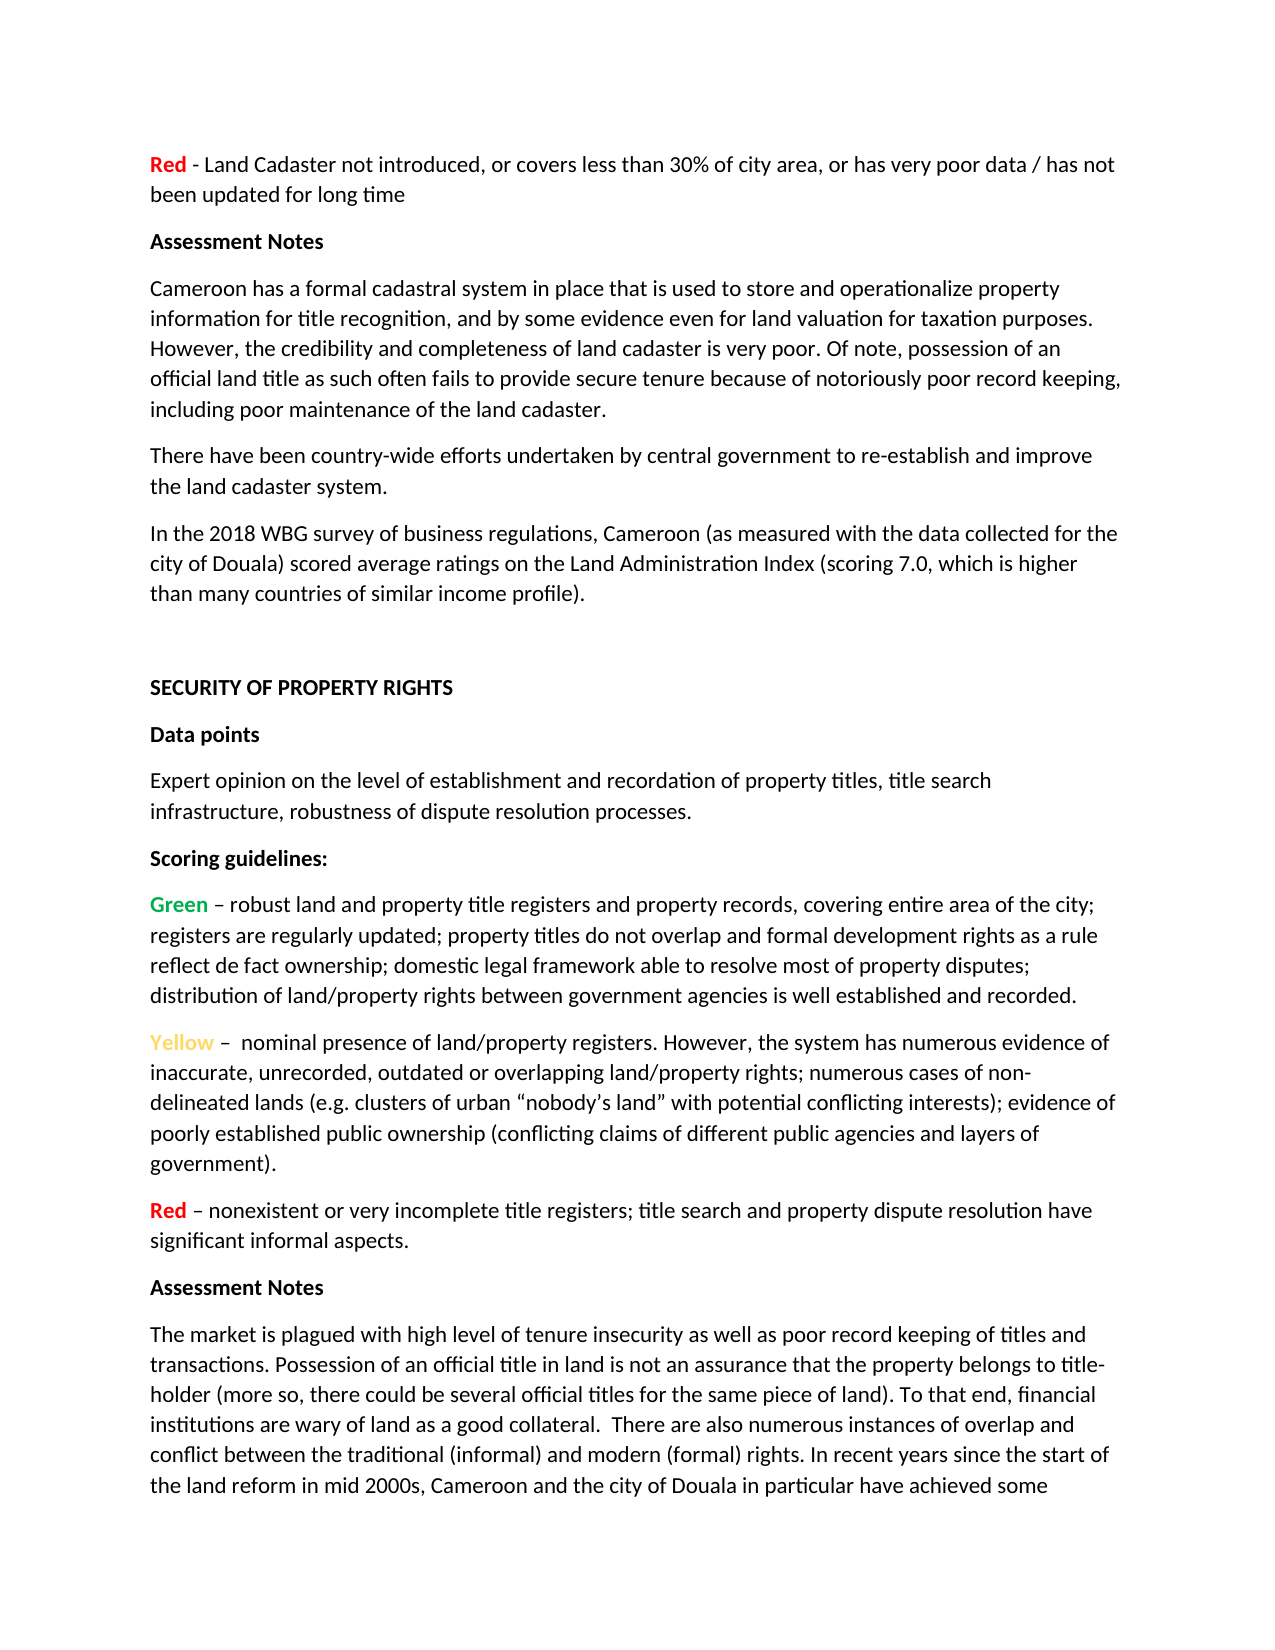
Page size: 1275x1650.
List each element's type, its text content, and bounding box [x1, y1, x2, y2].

text Cameroon has a formal cadastral system in place that is used to store and operationalize property information for title recognition, and by some evidence even for land valuation for taxation purposes. However, the credibility and completeness of land cadaster is very poor. Of note, possession of an official land title as such often fails to provide secure tenure because of notoriously poor record keeping, including poor maintenance of the land cadaster. [150, 274, 1125, 423]
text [150, 1320, 1125, 1499]
text Expert opinion on the level of establishment and recordation of property titles, title search infrastructure, robustness of dispute resolution processes. [150, 767, 1125, 825]
text Red - Land Cadaster not introduced, or covers less than 30% of city area, or has very poor data / has not been updated for long time [150, 150, 1125, 208]
text Green – robust land and property title registers and property records, covering entire area of the city; registers are regularly updated; property titles do not overlap and formal development rights as a rule reflect de fact ownership; domestic legal framework able to resolve most of property disputes; distribution of land/property rights between government agencies is well established and recorded. [150, 891, 1125, 1009]
text Assessment Notes [150, 1273, 1125, 1301]
text There have been country-wide efforts undertaken by central government to re-establish and improve the land cadaster system. [150, 442, 1125, 500]
text Assessment Notes [150, 227, 1125, 255]
text Data points [150, 720, 1125, 748]
text Red – nonexistent or very incomplete title registers; title search and property dispute resolution have significant informal aspects. [150, 1196, 1125, 1254]
text Yellow – nominal presence of land/property registers. However, the system has numerous evidence of inaccurate, unrecorded, outdated or overlapping land/property rights; numerous cases of non-delineated lands (e.g. clusters of urban “nobody’s land” with potential conflicting interests); evidence of poorly established public ownership (conflicting claims of different public agencies and layers of government). [150, 1028, 1125, 1177]
text In the 2018 WBG survey of business regulations, Cameroon (as measured with the data collected for the city of Douala) scored average ratings on the Land Administration Index (scoring 7.0, which is higher than many countries of similar income profile). [150, 519, 1125, 607]
text SECURITY OF PROPERTY RIGHTS [150, 673, 1125, 701]
text Scoring guidelines: [150, 844, 1125, 872]
